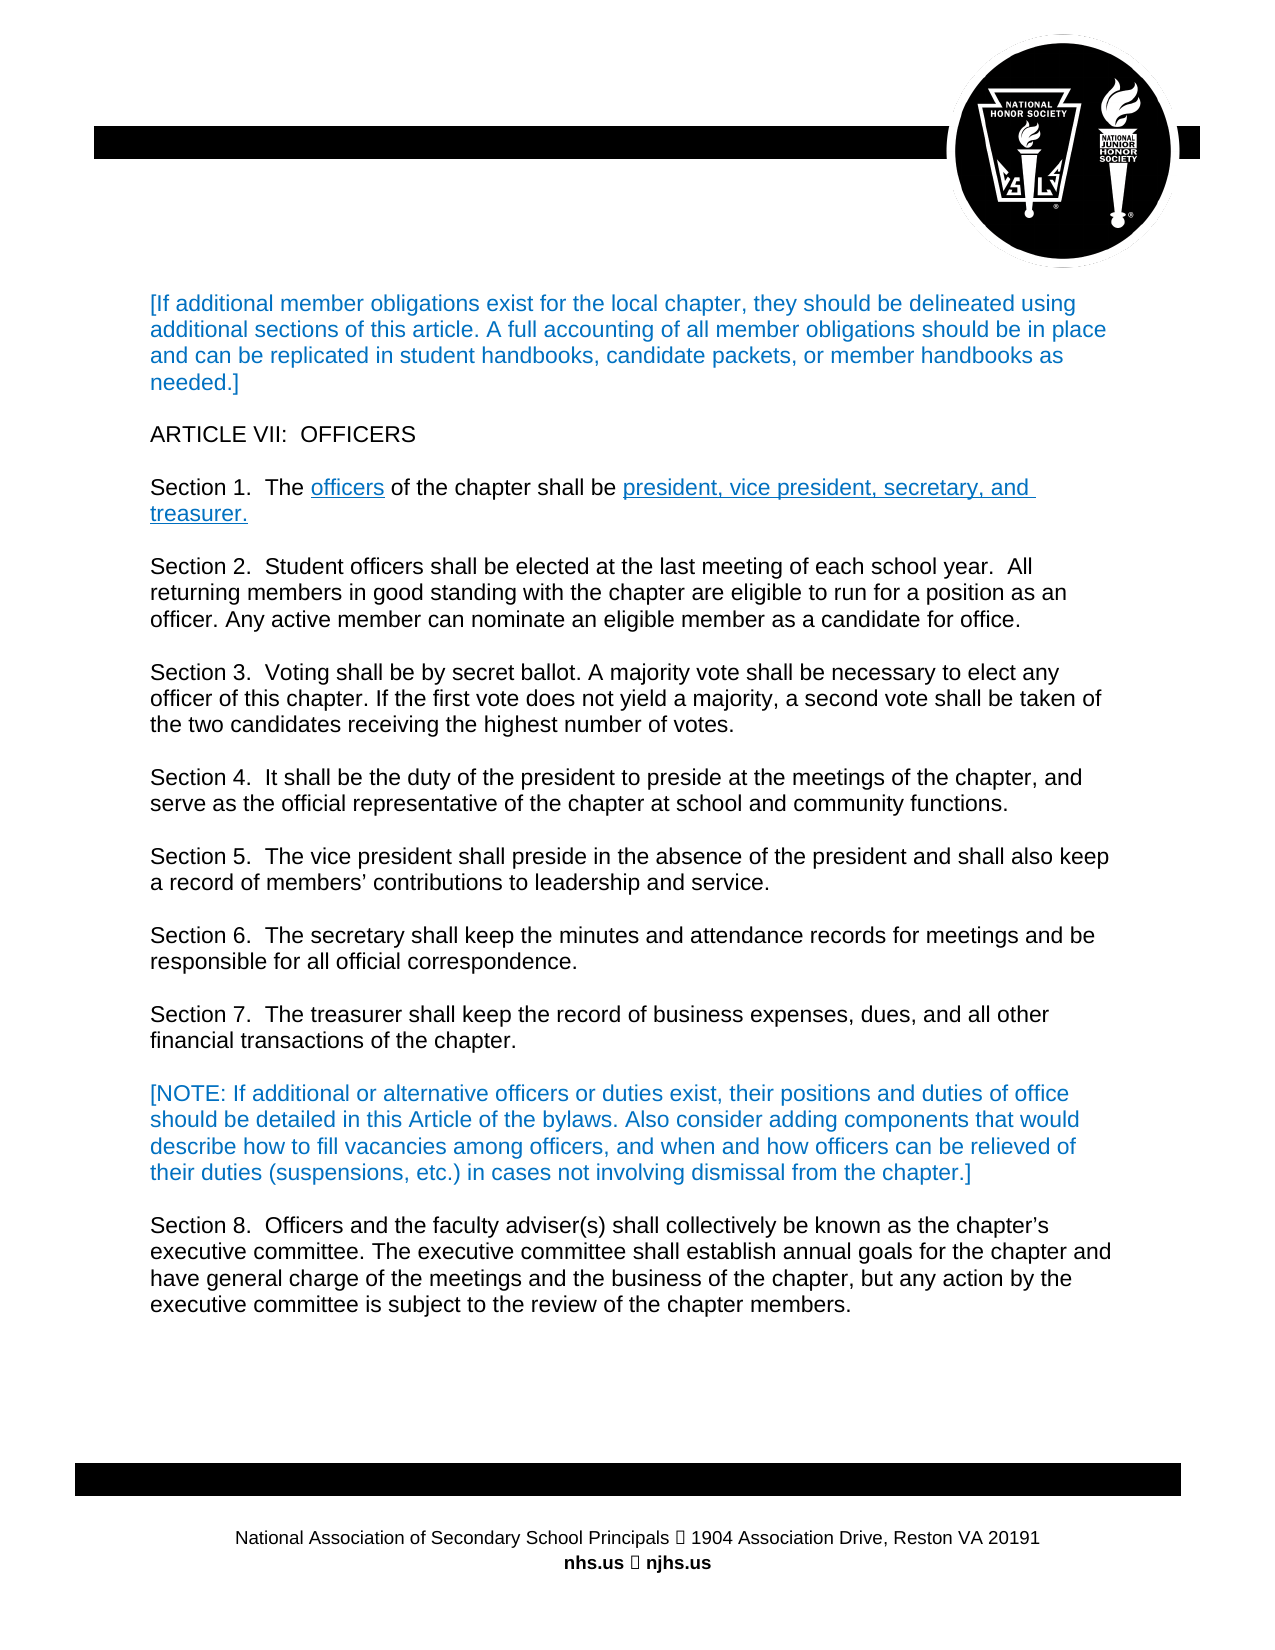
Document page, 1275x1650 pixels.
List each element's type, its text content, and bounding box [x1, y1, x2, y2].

text Section 6. The secretary shall keep the minutes and attendance records for meetings and be responsible for all official correspondence. [150, 922, 1125, 975]
text Section 3. Voting shall be by secret ballot. A majority vote shall be necessary to elect any officer of this chapter. If the first vote does not yield a majority, a second vote shall be taken of the two candidates receiving the highest number of votes. [150, 658, 1125, 737]
text Section 5. The vice president shall preside in the absence of the president and shall also keep a record of members’ contributions to leadership and service. [150, 843, 1125, 896]
text Section 7. The treasurer shall keep the record of business expenses, dues, and all other financial transactions of the chapter. [150, 1001, 1125, 1054]
picture [937, 30, 1182, 274]
text Section 8. Officers and the faculty adviser(s) shall collectively be known as the chapter’s executive committee. The executive committee shall establish annual goals for the chapter and have general charge of the meetings and the business of the chapter, but any action by the executive committee is subject to the review of the chapter members. [150, 1212, 1125, 1317]
text [If additional member obligations exist for the local chapter, they should be delineated using additional sections of this article. A full accounting of all member obligations should be in place and can be replicated in student handbooks, candidate packets, or member handbooks as needed.] [150, 289, 1125, 395]
text [NOTE: If additional or alternative officers or duties exist, their positions and duties of office should be detailed in this Article of the bylaws. Also consider adding components that would describe how to fill vacancies among officers, and when and how officers can be relieved of their duties (suspensions, etc.) in cases not involving dismissal from the chapter.] [150, 1080, 1125, 1186]
text Section 1. The officers of the chapter shall be president, vice president, secretary, and treasurer. [150, 474, 1125, 527]
text Section 2. Student officers shall be elected at the last meeting of each school year. All returning members in good standing with the chapter are eligible to run for a position as an officer. Any active member can nominate an eligible member as a candidate for office. [150, 553, 1125, 632]
text Section 4. It shall be the duty of the president to preside at the meetings of the chapter, and serve as the official representative of the chapter at school and community functions. [150, 764, 1125, 817]
text ARTICLE VII: OFFICERS [150, 421, 1125, 448]
